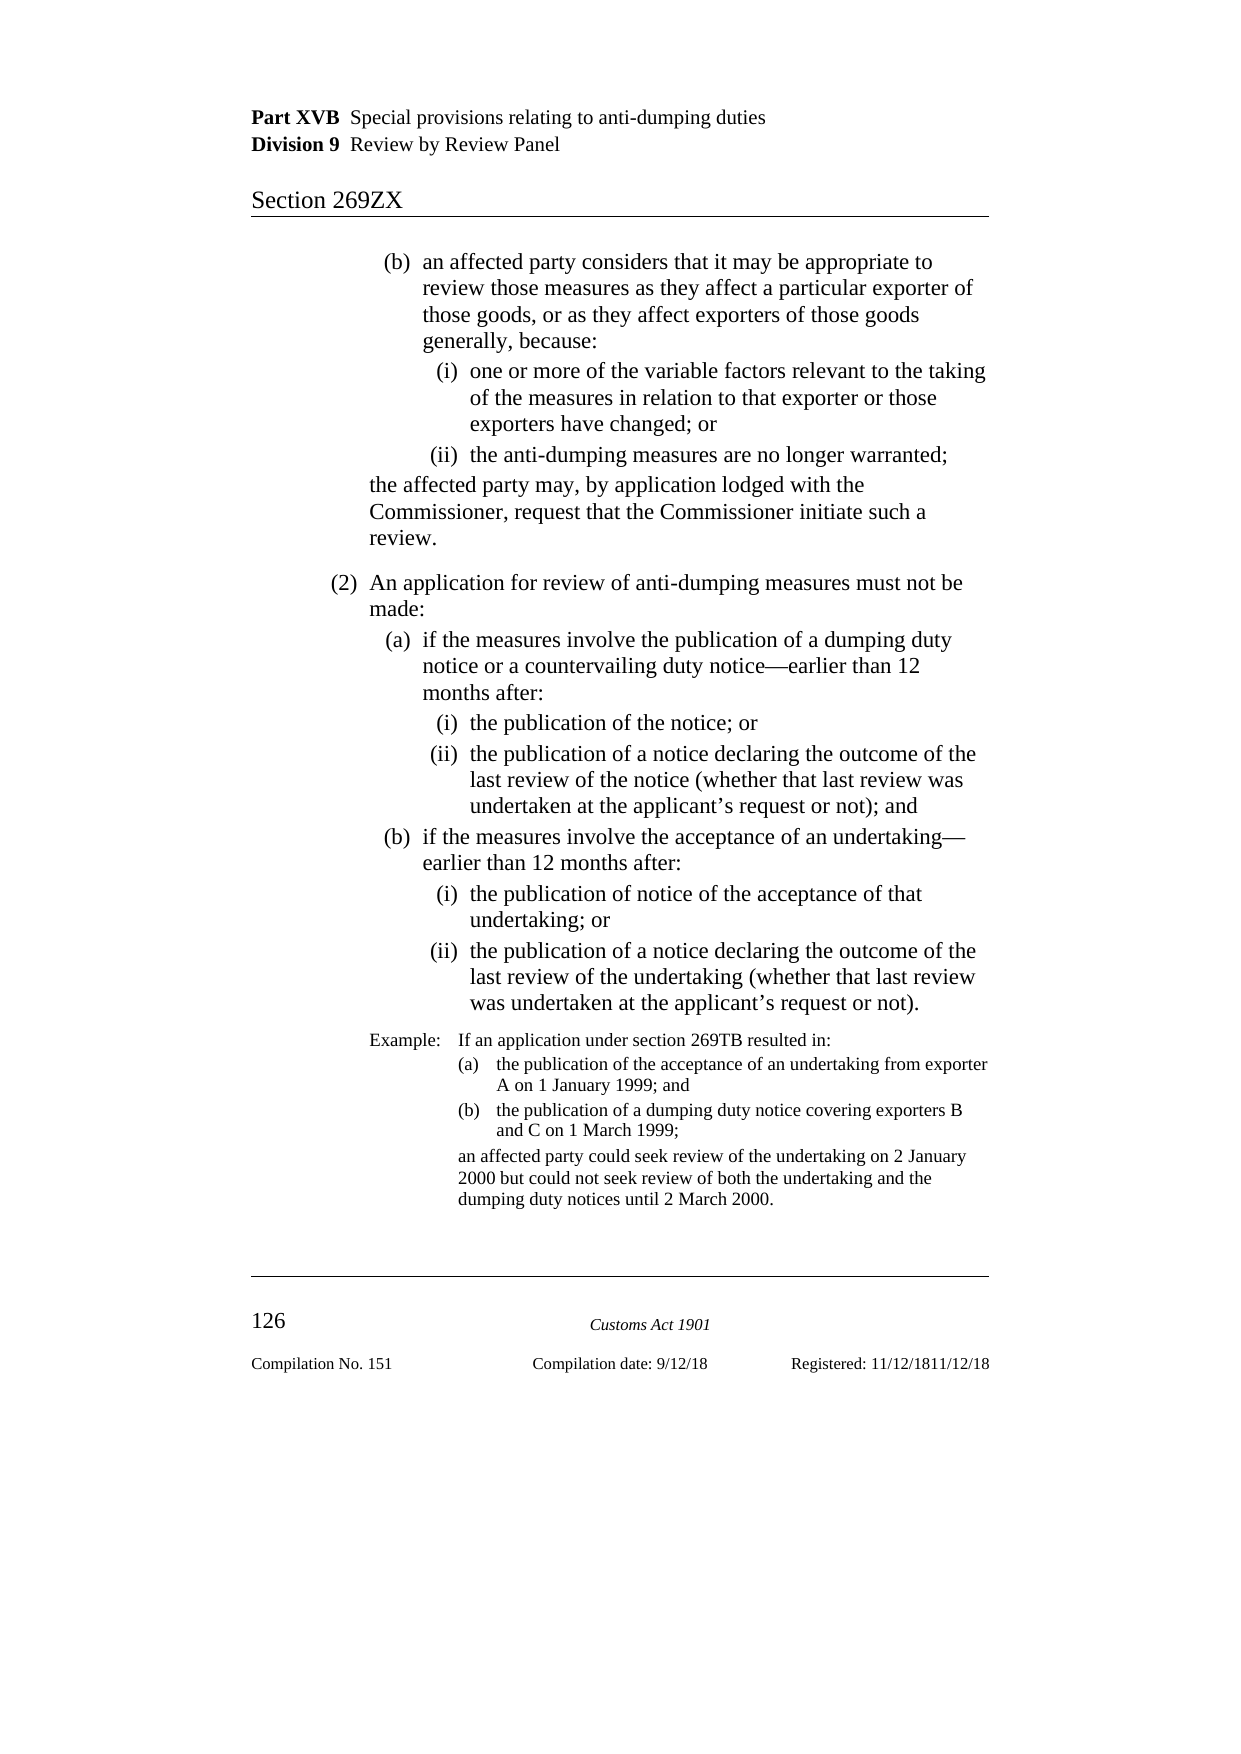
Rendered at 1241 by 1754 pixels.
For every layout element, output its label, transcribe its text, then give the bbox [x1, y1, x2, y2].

text (i) the publication of the notice; or [251, 709, 989, 736]
text (ii) the anti-dumping measures are no longer warranted; [251, 441, 989, 467]
text (b) the publication of a dumping duty notice covering exporters B and C on 1 March 1999; [458, 1100, 989, 1141]
text Example: If an application under section 269TB resulted in: [369, 1028, 989, 1050]
text (a) if the measures involve the publication of a dumping duty notice or a countervailing duty notice—earlier than 12 months after: [251, 626, 989, 705]
text (i) one or more of the variable factors relevant to the taking of the measures in relation to that exporter or those exporters have changed; or [251, 358, 989, 437]
text (a) the publication of the acceptance of an undertaking from exporter A on 1 January 1999; and [458, 1054, 989, 1096]
text (ii) the publication of a notice declaring the outcome of the last review of the notice (whether that last review was undertaken at the applicant’s request or not); and [251, 740, 989, 819]
text (b) an affected party considers that it may be appropriate to review those measures as they affect a particular exporter of those goods, or as they affect exporters of those goods generally, because: [251, 248, 989, 353]
text the affected party may, by application lodged with the Commissioner, request that the Commissioner initiate such a review. [369, 471, 989, 550]
text (i) the publication of notice of the acceptance of that undertaking; or [251, 880, 989, 933]
text an affected party could seek review of the undertaking on 2 January 2000 but could not seek review of both the undertaking and the dumping duty notices until 2 March 2000. [369, 1145, 989, 1210]
text (b) if the measures involve the acceptance of an undertaking—earlier than 12 months after: [251, 823, 989, 876]
text (2) An application for review of anti-dumping measures must not be made: [251, 569, 989, 622]
text (ii) the publication of a notice declaring the outcome of the last review of the undertaking (whether that last review was undertaken at the applicant’s request or not). [251, 937, 989, 1016]
